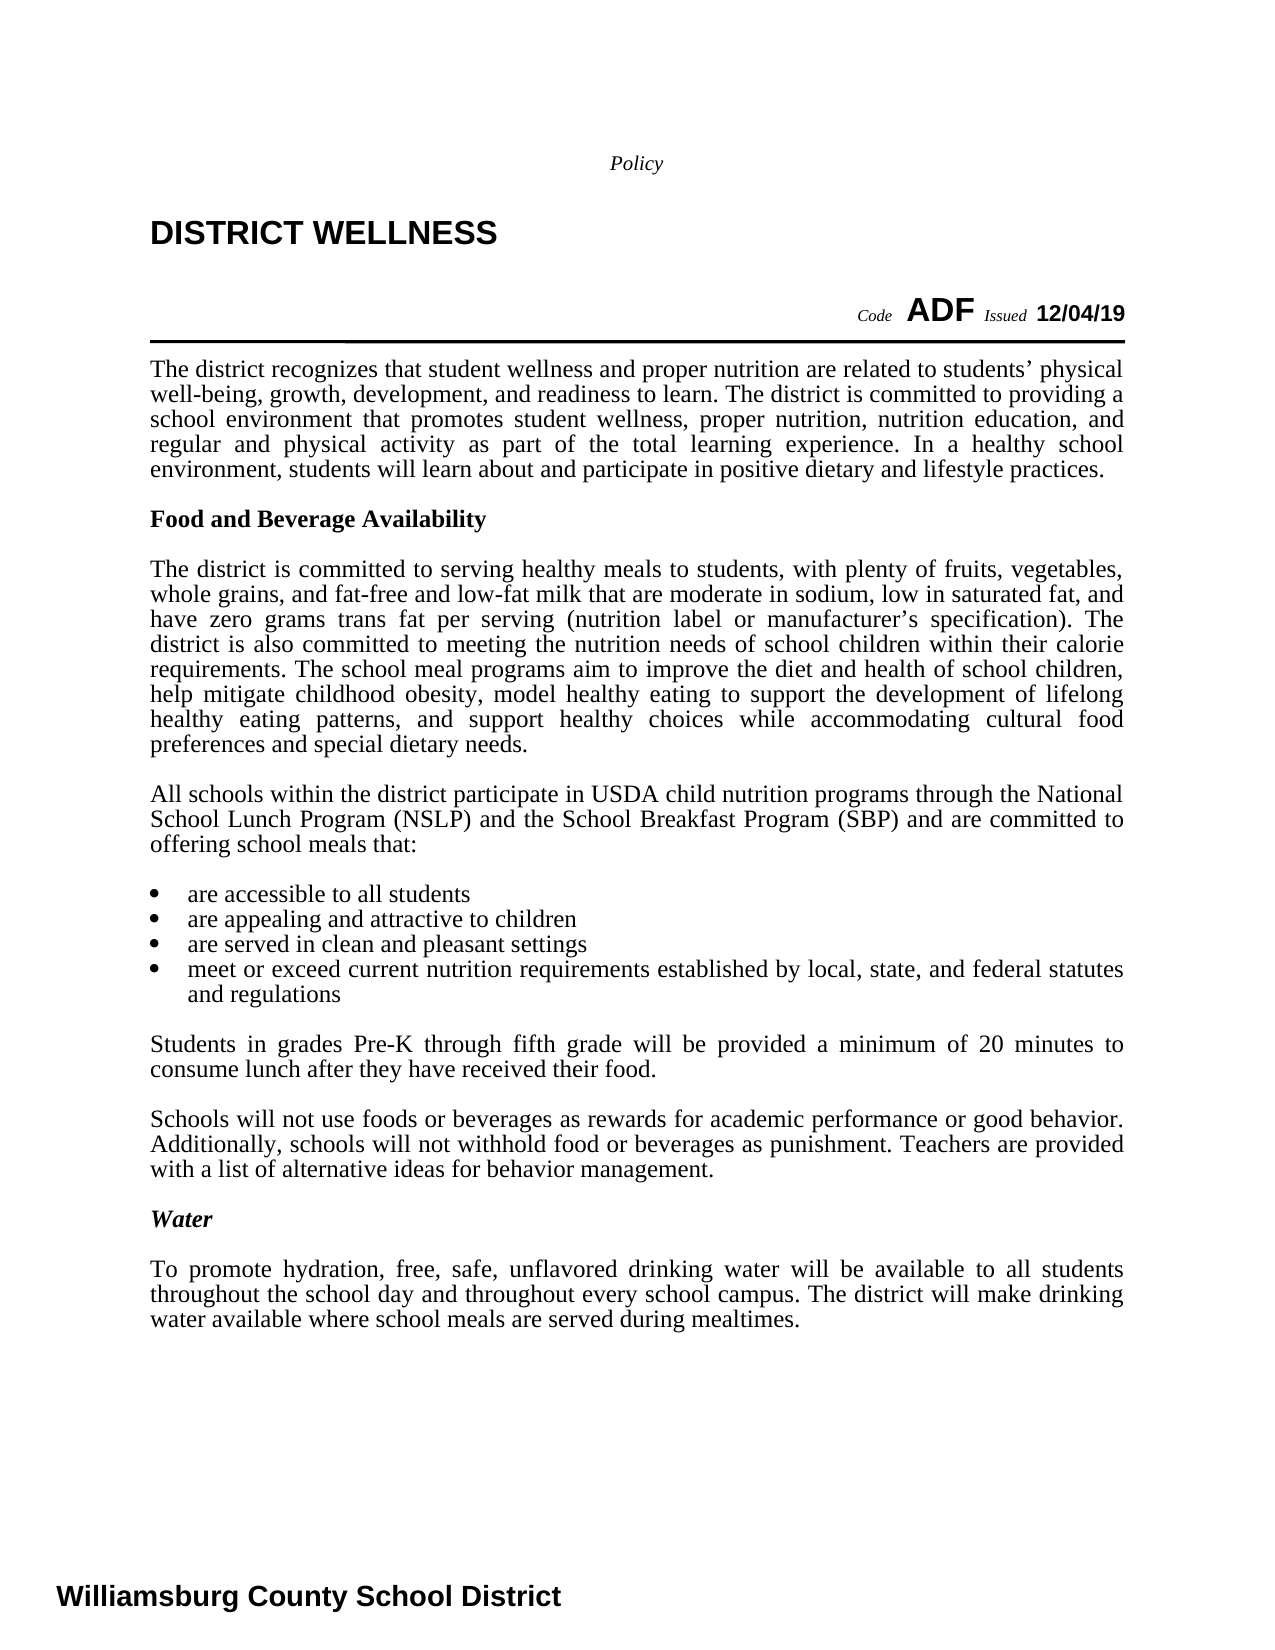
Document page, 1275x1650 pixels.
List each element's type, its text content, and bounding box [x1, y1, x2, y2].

text Water [150, 1207, 1125, 1232]
list are appealing and attractive to children [150, 907, 1125, 932]
text To promote hydration, free, safe, unflavored drinking water will be available to all students throughout the school day and throughout every school campus. The district will make drinking water available where school meals are served during mealtimes. [150, 1257, 1125, 1332]
list are accessible to all students [150, 882, 1125, 907]
text Schools will not use foods or beverages as rewards for academic performance or good behavior. Additionally, schools will not withhold food or beverages as punishment. Teachers are provided with a list of alternative ideas for behavior management. [150, 1107, 1125, 1182]
text The district is committed to serving healthy meals to students, with plenty of fruits, vegetables, whole grains, and fat-free and low-fat milk that are moderate in sodium, low in saturated fat, and have zero grams trans fat per serving (nutrition label or manufacturer’s specification). The district is also committed to meeting the nutrition needs of school children within their calorie requirements. The school meal programs aim to improve the diet and health of school children, help mitigate childhood obesity, model healthy eating to support the development of lifelong healthy eating patterns, and support healthy choices while accommodating cultural food preferences and special dietary needs. [150, 557, 1125, 757]
text The district recognizes that student wellness and proper nutrition are related to students’ physical well-being, growth, development, and readiness to learn. The district is committed to providing a school environment that promotes student wellness, proper nutrition, nutrition education, and regular and physical activity as part of the total learning experience. In a healthy school environment, students will learn about and participate in positive dietary and lifestyle practices. [150, 357, 1125, 482]
text Code ADF Issued 12/04/19 [150, 290, 1125, 329]
text Policy [150, 150, 1125, 175]
text Students in grades Pre-K through fifth grade will be provided a minimum of 20 minutes to consume lunch after they have received their food. [150, 1032, 1125, 1082]
text Food and Beverage Availability [150, 507, 1125, 532]
list are served in clean and pleasant settings [150, 932, 1125, 957]
text DISTRICT WELLNESS [150, 213, 1125, 252]
text All schools within the district participate in USDA child nutrition programs through the National School Lunch Program (NSLP) and the School Breakfast Program (SBP) and are committed to offering school meals that: [150, 782, 1125, 857]
list meet or exceed current nutrition requirements established by local, state, and federal statutes and regulations [150, 957, 1125, 1007]
